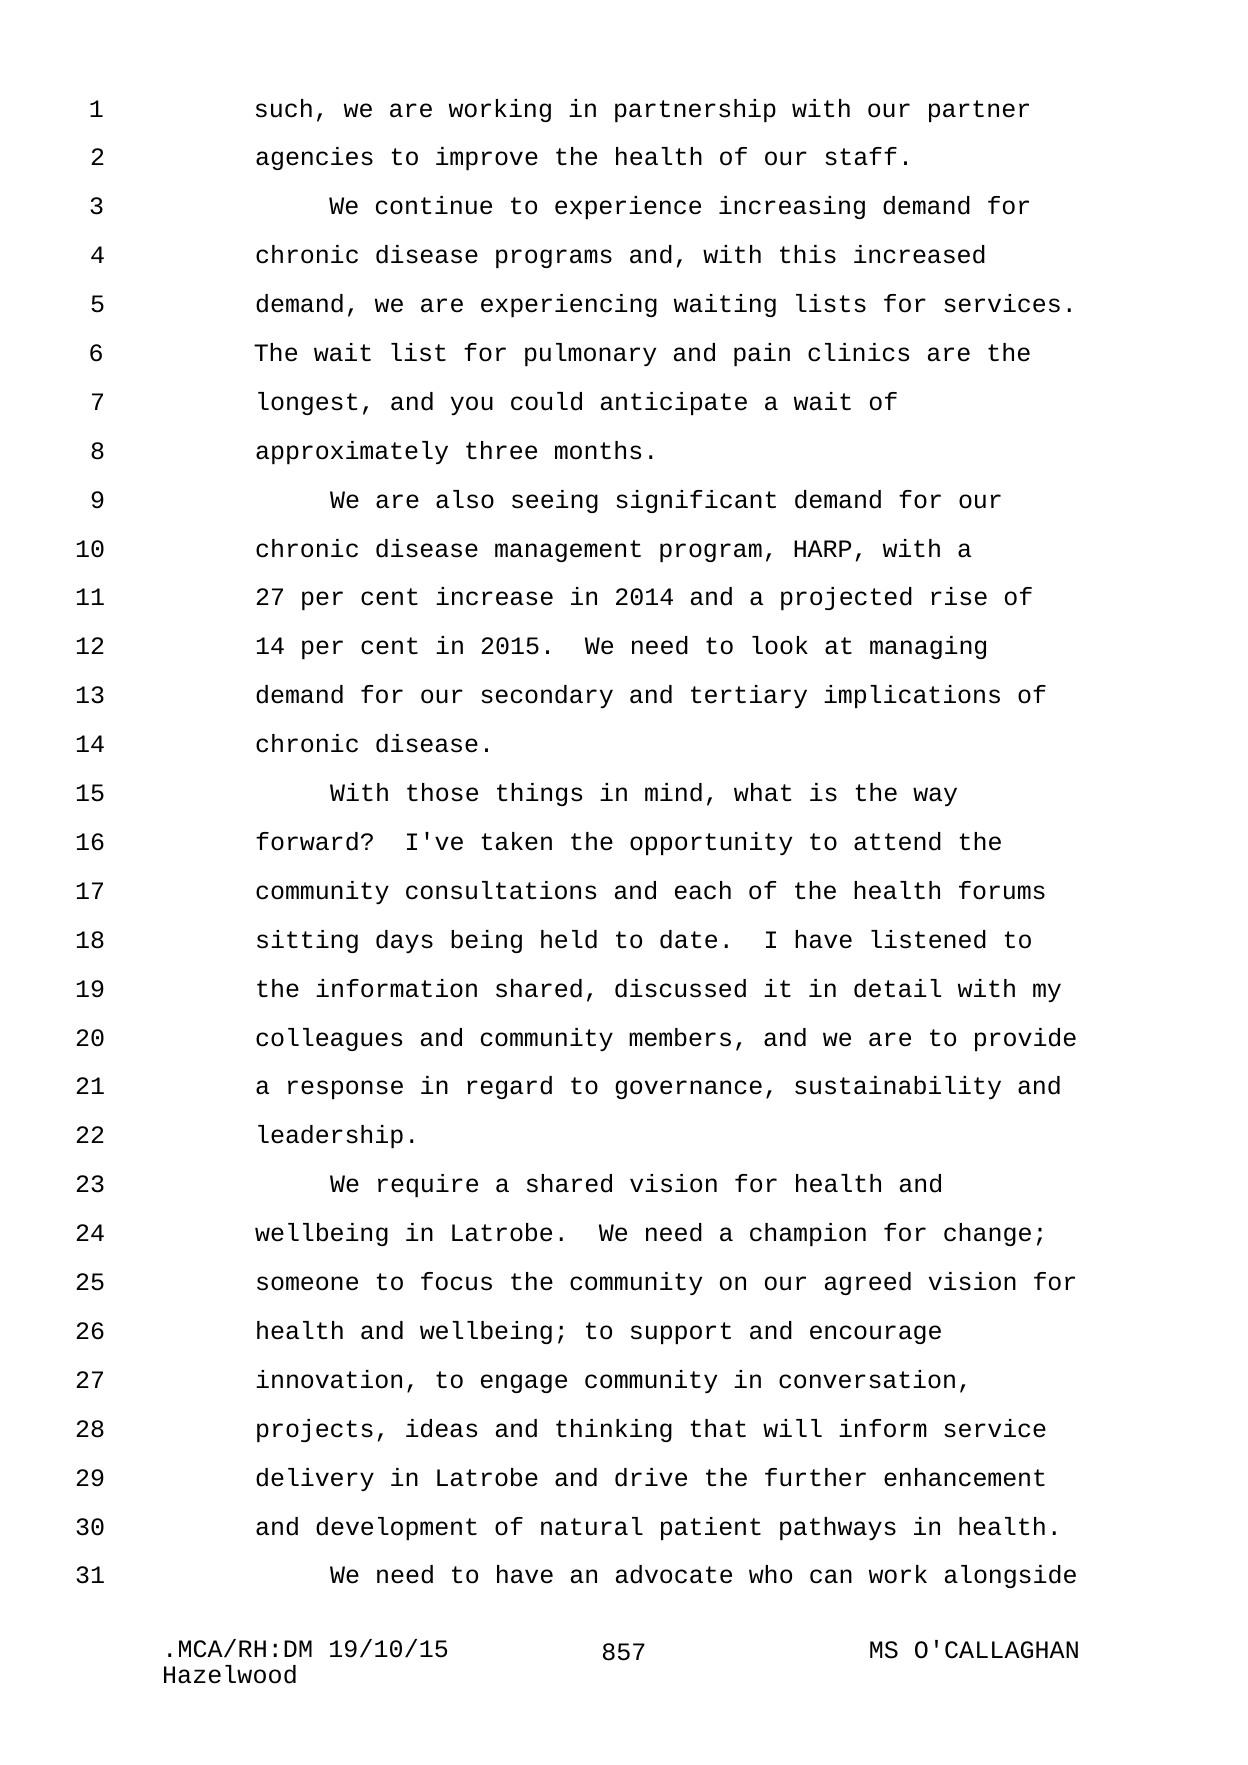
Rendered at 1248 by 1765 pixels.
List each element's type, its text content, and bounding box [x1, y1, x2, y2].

text 20 colleagues and community members, and we are to provide [75, 1025, 1092, 1053]
text 7 longest, and you could anticipate a wait of [90, 389, 1092, 418]
text 25 someone to focus the community on our agreed vision for [75, 1269, 1092, 1298]
text 5 demand, we are experiencing waiting lists for services. [90, 291, 1092, 320]
text 30 and development of natural patient pathways in health. [75, 1514, 1092, 1543]
text 6 The wait list for pulmonary and pain clinics are the [86, 341, 1034, 369]
text 31 We need to have an advocate who can work alongside [75, 1563, 1092, 1591]
text 22 leadership. [75, 1123, 1092, 1151]
text 1 such, we are working in partnership with our partner [86, 96, 1034, 124]
text 17 community consultations and each of the health forums [75, 878, 1092, 907]
text 27 innovation, to engage community in conversation, [75, 1367, 1092, 1396]
text 4 chronic disease programs and, with this increased [90, 243, 1092, 271]
text 23 We require a shared vision for health and [75, 1172, 1092, 1200]
text 26 health and wellbeing; to support and encourage [75, 1319, 1092, 1347]
text 18 sitting days being held to date. I have listened to [75, 927, 1092, 956]
text 9 We are also seeing significant demand for our [90, 487, 1092, 516]
text 8 approximately three months. [90, 438, 1092, 467]
text 2 agencies to improve the health of our staff. [90, 145, 1092, 173]
text 11 27 per cent increase in 2014 and a projected rise of [75, 585, 1092, 613]
text 10 chronic disease management program, HARP, with a [75, 536, 1092, 564]
text 14 chronic disease. [75, 732, 1092, 760]
text 19 the information shared, discussed it in detail with my [75, 976, 1092, 1004]
text 24 wellbeing in Latrobe. We need a champion for change; [75, 1221, 1092, 1249]
text 28 projects, ideas and thinking that will inform service [75, 1416, 1092, 1445]
text 12 14 per cent in 2015. We need to look at managing [75, 634, 1092, 662]
text 15 With those things in mind, what is the way [75, 781, 1092, 809]
text 13 demand for our secondary and tertiary implications of [75, 683, 1092, 711]
text 21 a response in regard to governance, sustainability and [75, 1074, 1092, 1102]
text 16 forward? I've taken the opportunity to attend the [75, 829, 1092, 858]
text 29 delivery in Latrobe and drive the further enhancement [75, 1465, 1092, 1493]
text 3 We continue to experience increasing demand for [86, 194, 1034, 222]
